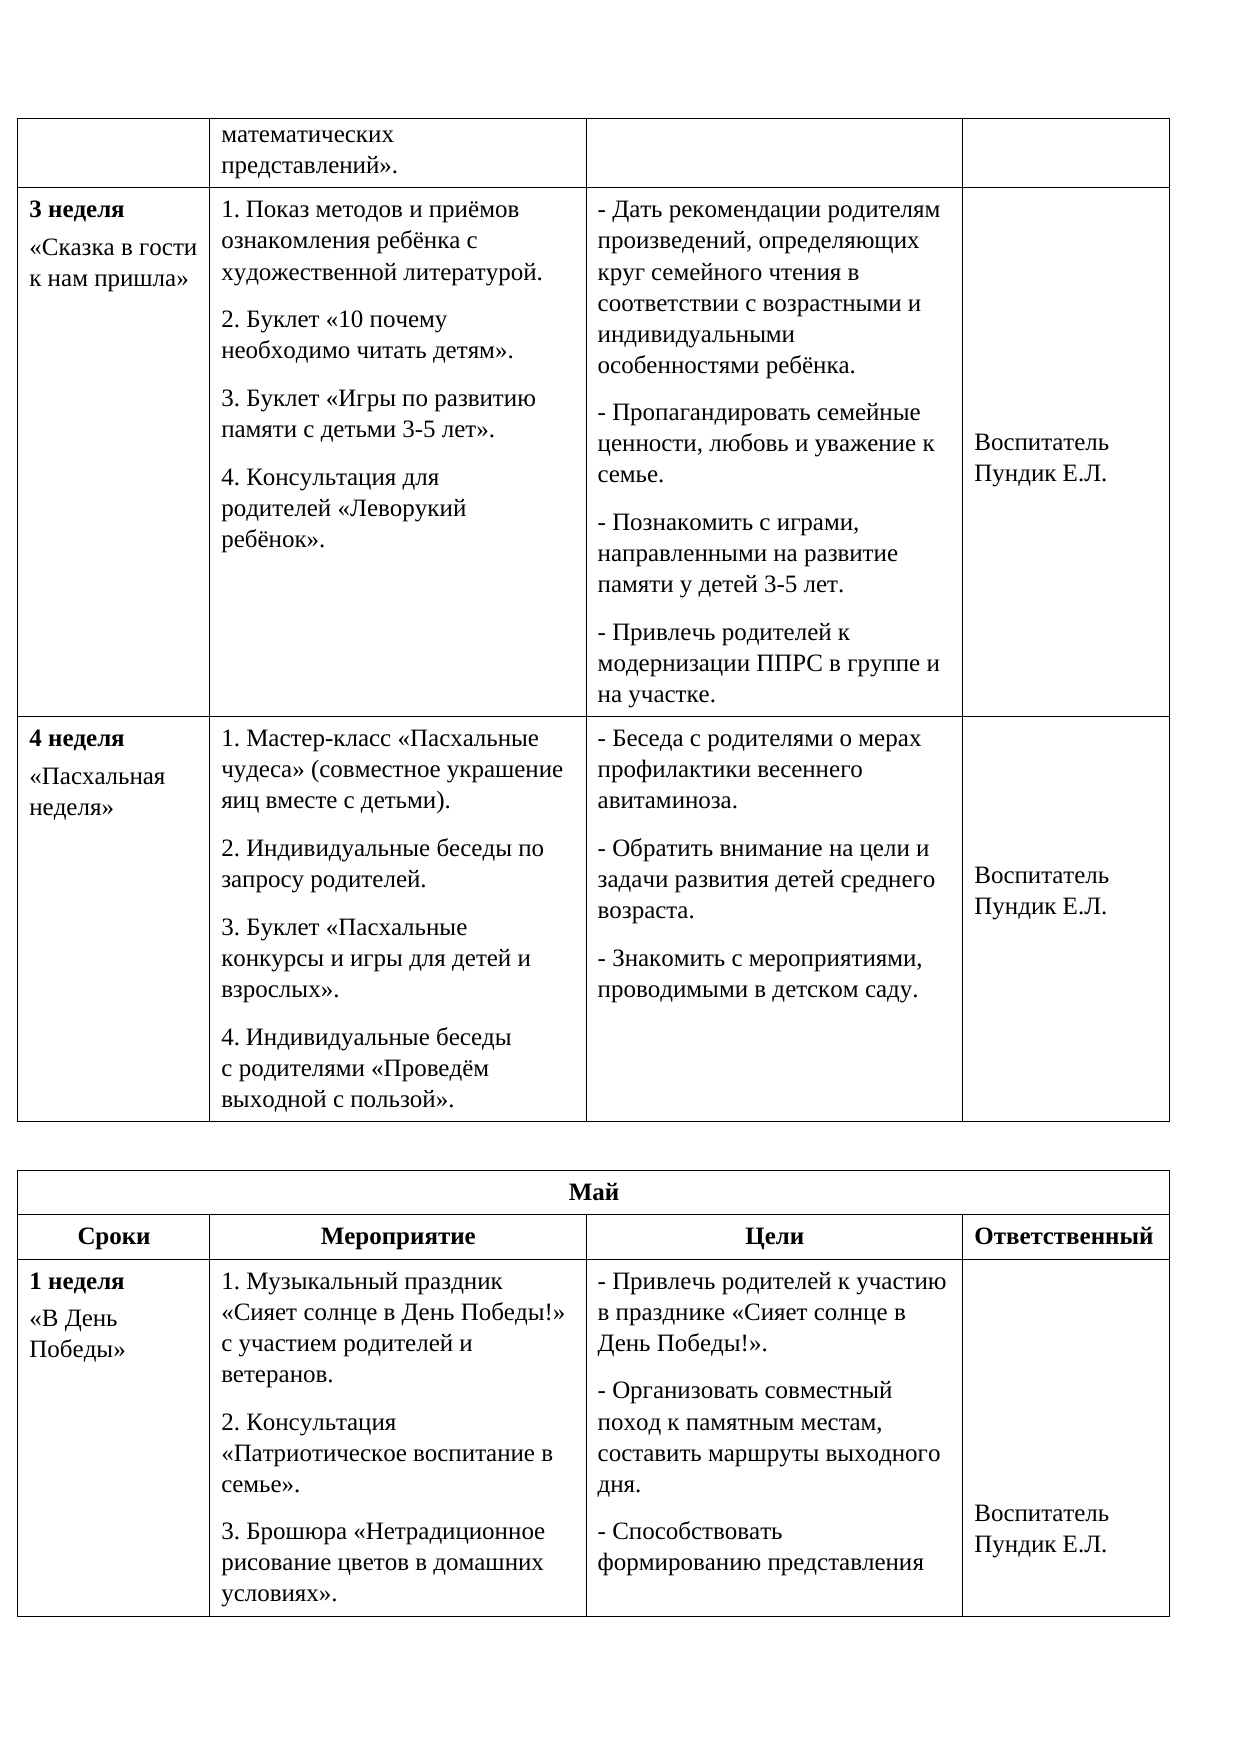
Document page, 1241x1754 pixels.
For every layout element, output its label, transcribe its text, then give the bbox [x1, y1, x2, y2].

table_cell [18, 1260, 209, 1616]
table_cell 3 неделя «Сказка в гости к нам пришла» [18, 188, 209, 716]
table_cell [18, 119, 209, 187]
table_cell 1. Показ методов и приёмов ознакомления ребёнка с художественной литературой. 2. Буклет «10 почему необходимо читать детям». 3. Буклет «Игры по развитию памяти с детьми 3-5 лет». 4. Консультация для родителей «Леворукий ребёнок». [210, 188, 586, 716]
table_cell Ответственный [963, 1215, 1169, 1258]
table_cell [210, 119, 586, 187]
table_cell 1. Мастер-класс «Пасхальные чудеса» (совместное украшение яиц вместе с детьми). 2. Индивидуальные беседы по запросу родителей. 3. Буклет «Пасхальные конкурсы и игры для детей и взрослых». 4. Индивидуальные беседы с родителями «Проведём выходной с пользой». [210, 717, 586, 1121]
table_cell 4 неделя «Пасхальная неделя» [18, 717, 209, 1121]
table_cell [587, 119, 962, 187]
table_cell Воспитатель Пундик Е.Л. [963, 188, 1169, 716]
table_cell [210, 1260, 586, 1616]
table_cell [963, 1260, 1169, 1616]
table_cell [963, 119, 1169, 187]
table_cell Воспитатель Пундик Е.Л. [963, 717, 1169, 1121]
table_cell - Дать рекомендации родителям произведений, определяющих круг семейного чтения в соответствии с возрастными и индивидуальными особенностями ребёнка. - Пропагандировать семейные ценности, любовь и уважение к семье. - Познакомить с играми, направленными на развитие памяти у детей 3-5 лет. - Привлечь родителей к модернизации ППРС в группе и на участке. [587, 188, 962, 716]
table_cell - Беседа с родителями о мерах профилактики весеннего авитаминоза. - Обратить внимание на цели и задачи развития детей среднего возраста. - Знакомить с мероприятиями, проводимыми в детском саду. [587, 717, 962, 1121]
table_cell Цели [587, 1215, 962, 1258]
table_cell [587, 1260, 962, 1616]
table_cell Сроки [18, 1215, 209, 1258]
table_cell Мероприятие [210, 1215, 586, 1258]
table_header Май [18, 1171, 1169, 1214]
